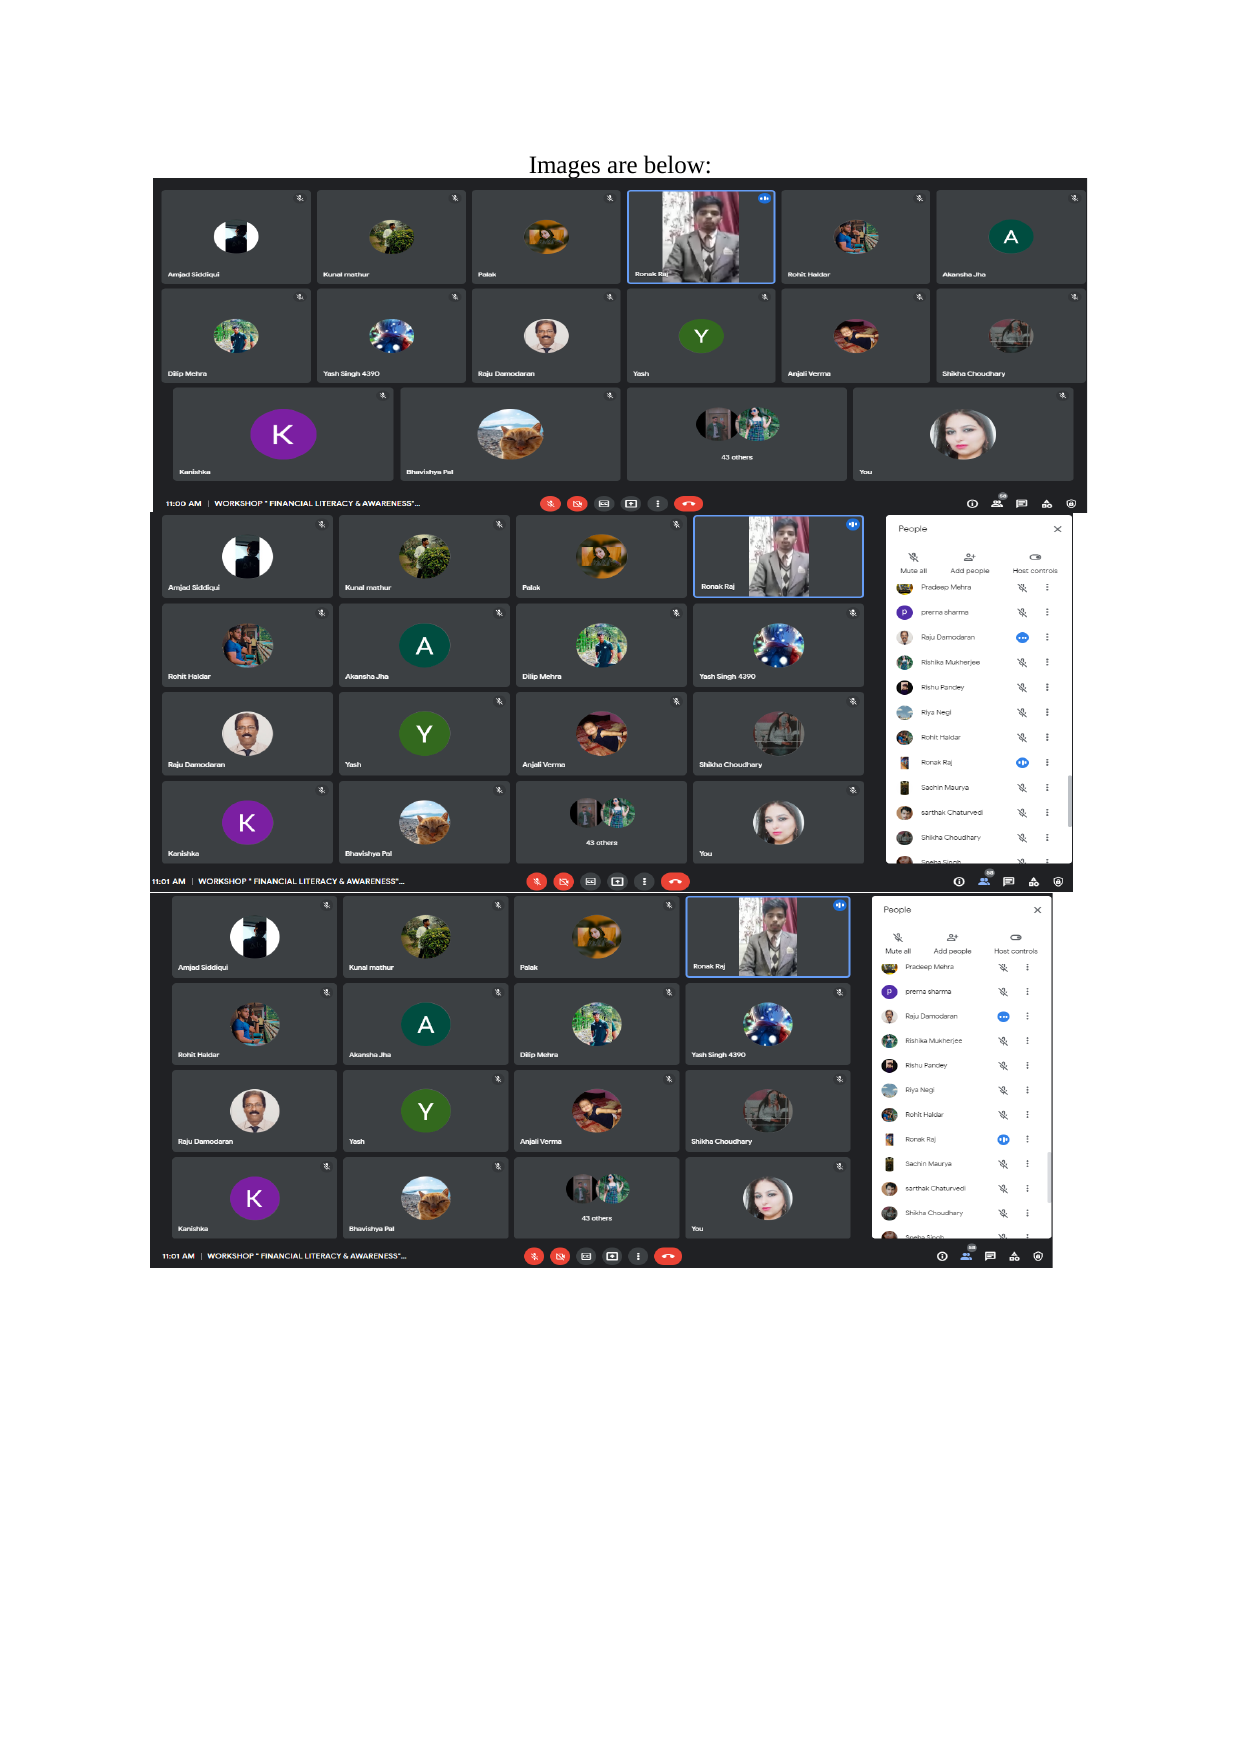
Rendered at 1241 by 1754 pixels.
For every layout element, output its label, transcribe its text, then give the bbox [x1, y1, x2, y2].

picture [150, 178, 1088, 892]
text Images are below: [150, 150, 1090, 513]
picture [150, 893, 1053, 1268]
